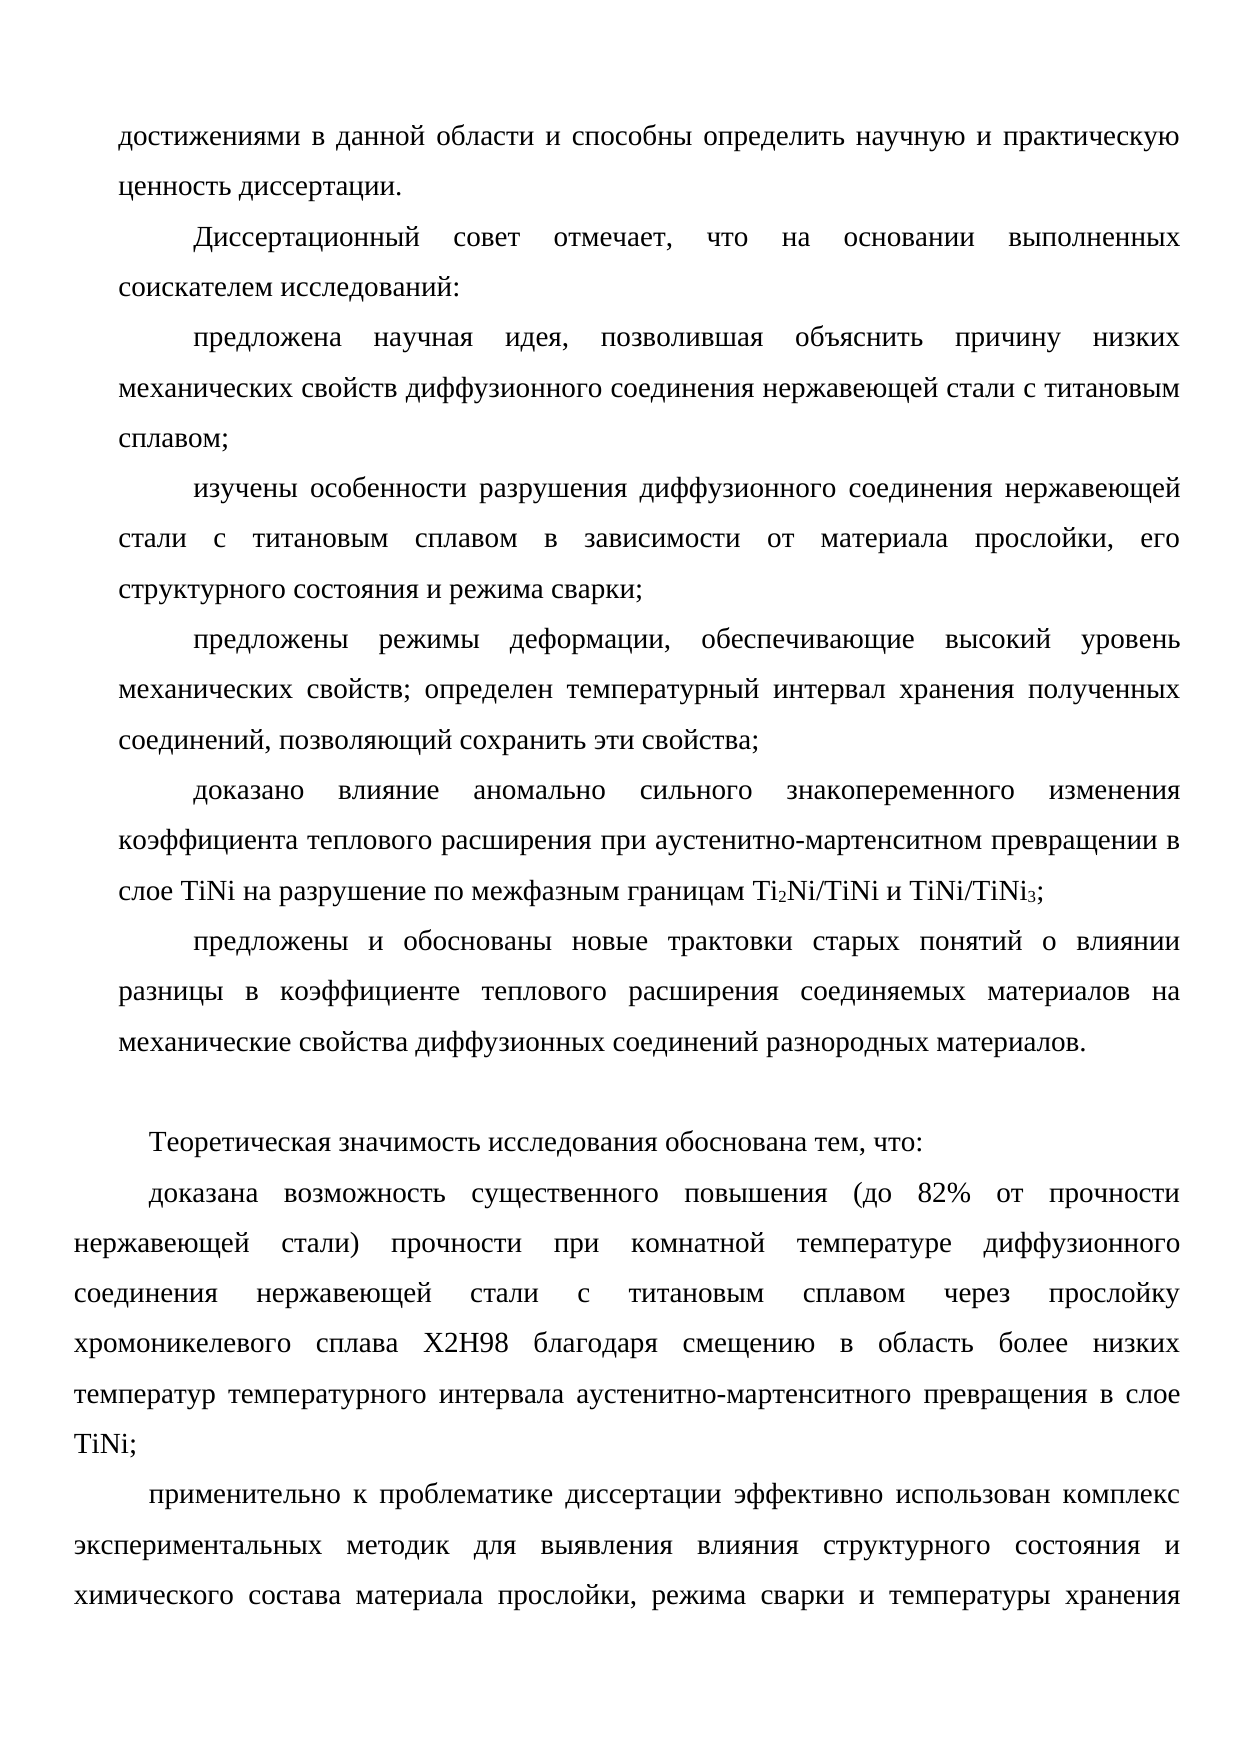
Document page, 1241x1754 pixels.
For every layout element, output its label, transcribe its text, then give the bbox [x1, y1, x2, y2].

text доказана возможность существенного повышения (до 82% от прочности нержавеющей стали) прочности при комнатной температуре диффузионного соединения нержавеющей стали с титановым сплавом через прослойку хромоникелевого сплава Х2Н98 благодаря смещению в область более низких температур температурного интервала аустенитно-мартенситного превращения в слое TiNi; [74, 1175, 1181, 1460]
text предложена научная идея, позволившая объяснить причину низких механических свойств диффузионного соединения нержавеющей стали с титановым сплавом; [118, 319, 1181, 453]
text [118, 118, 1181, 202]
text предложены и обоснованы новые трактовки старых понятий о влиянии разницы в коэффициенте теплового расширения соединяемых материалов на механические свойства диффузионных соединений разнородных материалов. [118, 923, 1181, 1057]
text Диссертационный совет отмечает, что на основании выполненных соискателем исследований: [118, 219, 1181, 303]
text Теоретическая значимость исследования обоснована тем, что: [74, 1124, 1181, 1158]
text изучены особенности разрушения диффузионного соединения нержавеющей стали с титановым сплавом в зависимости от материала прослойки, его структурного состояния и режима сварки; [118, 470, 1181, 604]
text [74, 1477, 1181, 1611]
text предложены режимы деформации, обеспечивающие высокий уровень механических свойств; определен температурный интервал хранения полученных соединений, позволяющий сохранить эти свойства; [118, 621, 1181, 755]
text доказано влияние аномально сильного знакопеременного изменения коэффициента теплового расширения при аустенитно-мартенситном превращении в слое TiNi на разрушение по межфазным границам Ti2Ni/TiNi и TiNi/TiNi3; [118, 772, 1181, 906]
